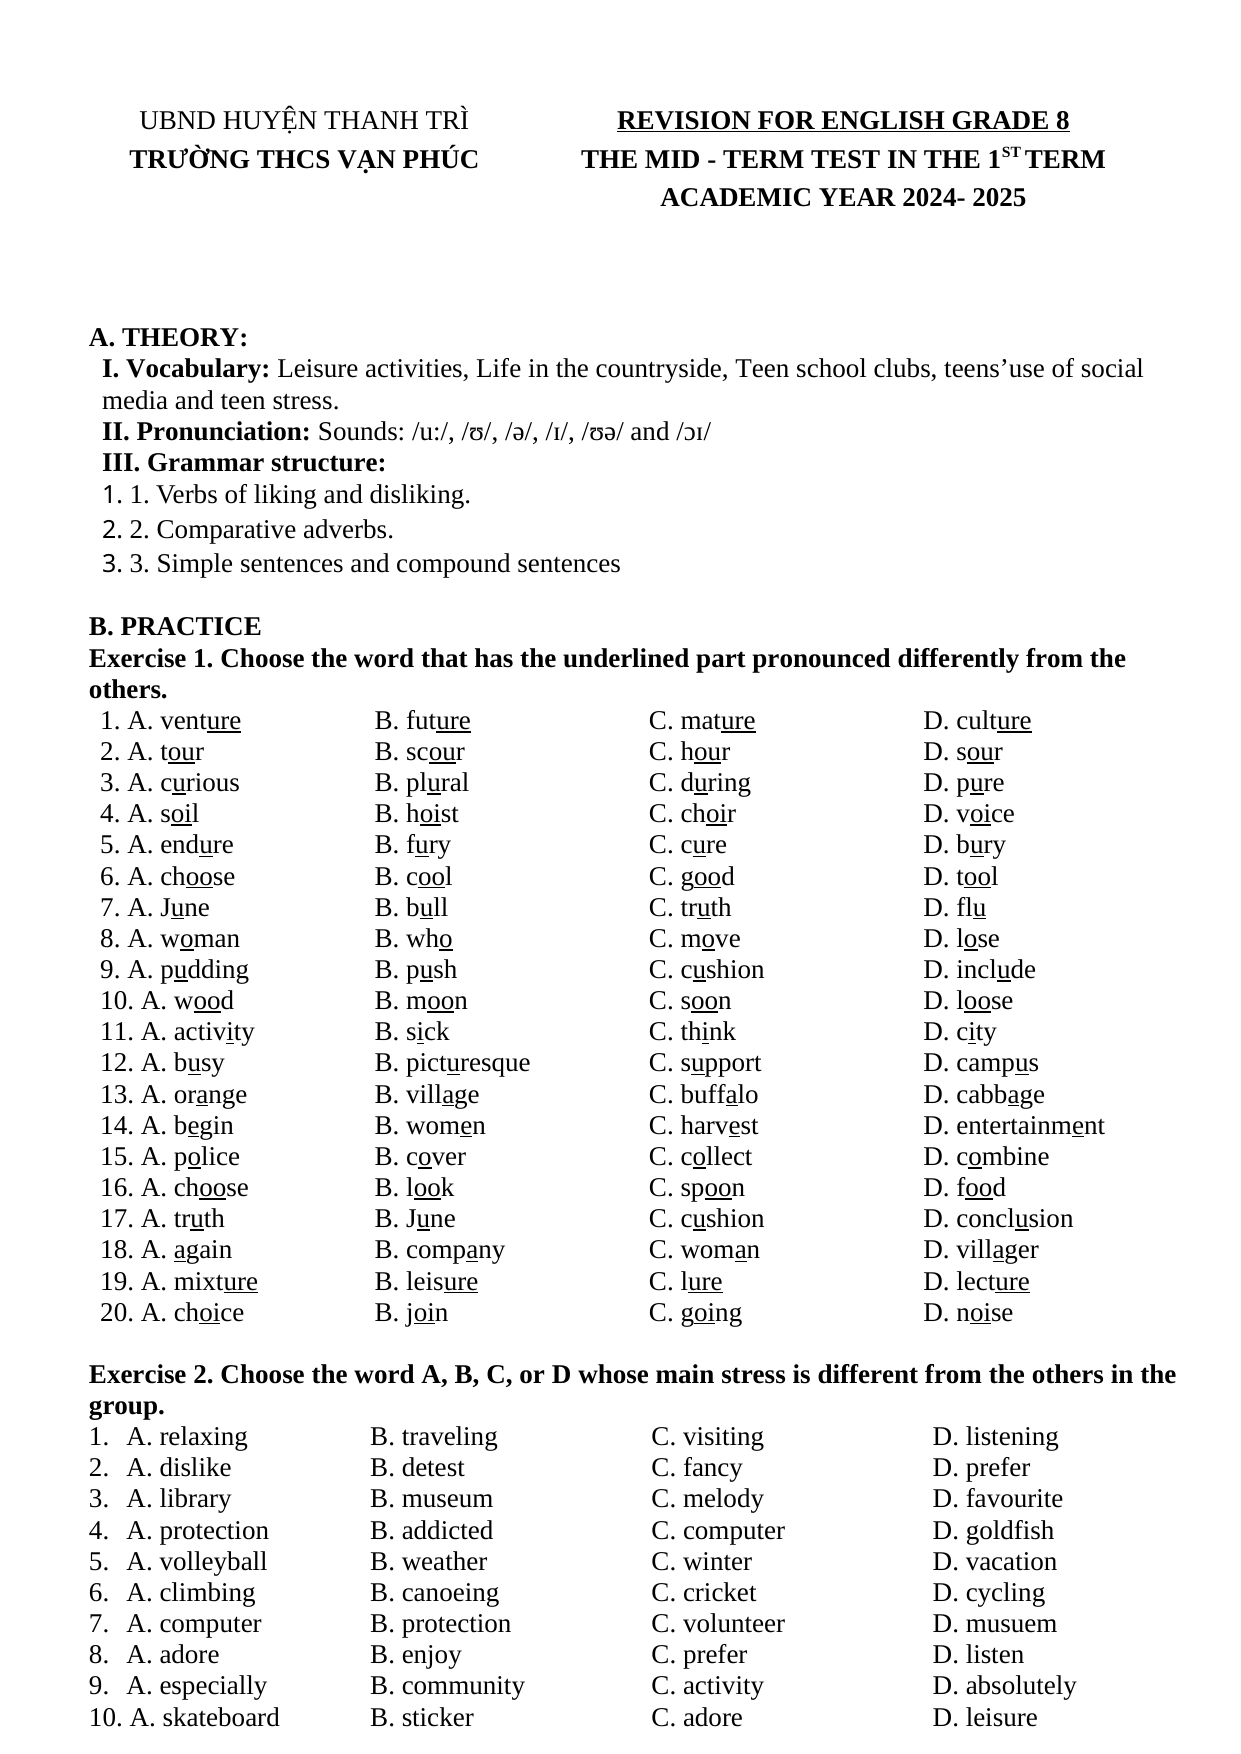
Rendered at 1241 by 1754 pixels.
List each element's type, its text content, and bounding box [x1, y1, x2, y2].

text 10. A. wood B. moon C. soon D. loose [100, 984, 1181, 1015]
text B. PRACTICE [89, 611, 1181, 642]
text Exercise 2. Choose the word A, B, C, or D whose main stress is different from the others in the group. [89, 1358, 1178, 1420]
text 8. A. woman B. who C. move D. lose [100, 922, 1181, 953]
text 1. A. relaxing B. traveling C. visiting D. listening [89, 1420, 1181, 1451]
text 3. A. curious B. plural C. during D. pure [100, 766, 1181, 797]
text 4. A. protection B. addicted C. computer D. goldfish [89, 1514, 1181, 1545]
text 19. A. mixture B. leisure C. lure D. lecture [100, 1264, 1181, 1296]
text Exercise 1. Choose the word that has the underlined part pronounced differently from the others. [89, 642, 1181, 704]
text 7. A. June B. bull C. truth D. flu [100, 891, 1181, 922]
text 18. A. again B. company C. woman D. villager [100, 1233, 1181, 1264]
text 6. A. climbing B. canoeing C. cricket D. cycling [89, 1576, 1181, 1607]
text 8. A. adore B. enjoy C. prefer D. listen [89, 1638, 1181, 1669]
text 6. A. choose B. cool C. good D. tool [100, 860, 1181, 891]
text 20. A. choice B. join C. going D. noise [100, 1296, 1181, 1327]
text 5. A. endure B. fury C. cure D. bury [100, 828, 1181, 860]
text 9. A. pudding B. push C. cushion D. include [100, 953, 1181, 984]
text 17. A. truth B. June C. cushion D. conclusion [100, 1202, 1181, 1233]
table_header I. Vocabulary: Leisure activities, Life in the countryside, Teen school clubs, teens’use of social media and teen stress. II. Pronunciation: Sounds: /u:/, /ʊ/, /ə/, /ɪ/, /ʊə/ and /ɔɪ/ III. Grammar structure: 1. 1. Verbs of liking and disliking. 2. 2. Comparative adverbs. 3. 3. Simple sentences and compound sentences [91, 353, 1178, 579]
table_header REVISION FOR ENGLISH GRADE 8 THE MID - TERM TEST IN THE 1ST TERM ACADEMIC YEAR 2024- 2025 [520, 104, 1167, 290]
text 12. A. busy B. picturesque C. support D. campus [100, 1047, 1181, 1078]
text 3. A. library B. museum C. melody D. favourite [89, 1483, 1181, 1514]
text 4. A. soil B. hoist C. choir D. voice [100, 797, 1181, 828]
text 13. A. orange B. village C. buffalo D. cabbage [100, 1078, 1181, 1109]
text 9. A. especially B. community C. activity D. absolutely [89, 1669, 1181, 1701]
text 16. A. choose B. look C. spoon D. food [100, 1171, 1181, 1202]
text 7. A. computer B. protection C. volunteer D. musuem [89, 1607, 1181, 1638]
text 2. A. dislike B. detest C. fancy D. prefer [89, 1451, 1181, 1483]
text 10. A. skateboard B. sticker C. adore D. leisure [89, 1701, 1178, 1732]
text 14. A. begin B. women C. harvest D. entertainment [100, 1109, 1181, 1140]
text 2. A. tour B. scour C. hour D. sour [100, 735, 1181, 766]
text 1. A. venture B. future C. mature D. culture [100, 704, 1181, 735]
text 11. A. activity B. sick C. think D. city [100, 1015, 1181, 1047]
text 15. A. police B. cover C. collect D. combine [100, 1140, 1181, 1171]
table_header UBND HUYỆN THANH TRÌ TRƯỜNG THCS VẠN PHÚC [89, 104, 520, 290]
text A. THEORY: [89, 321, 1181, 353]
text 5. A. volleyball B. weather C. winter D. vacation [89, 1545, 1181, 1576]
